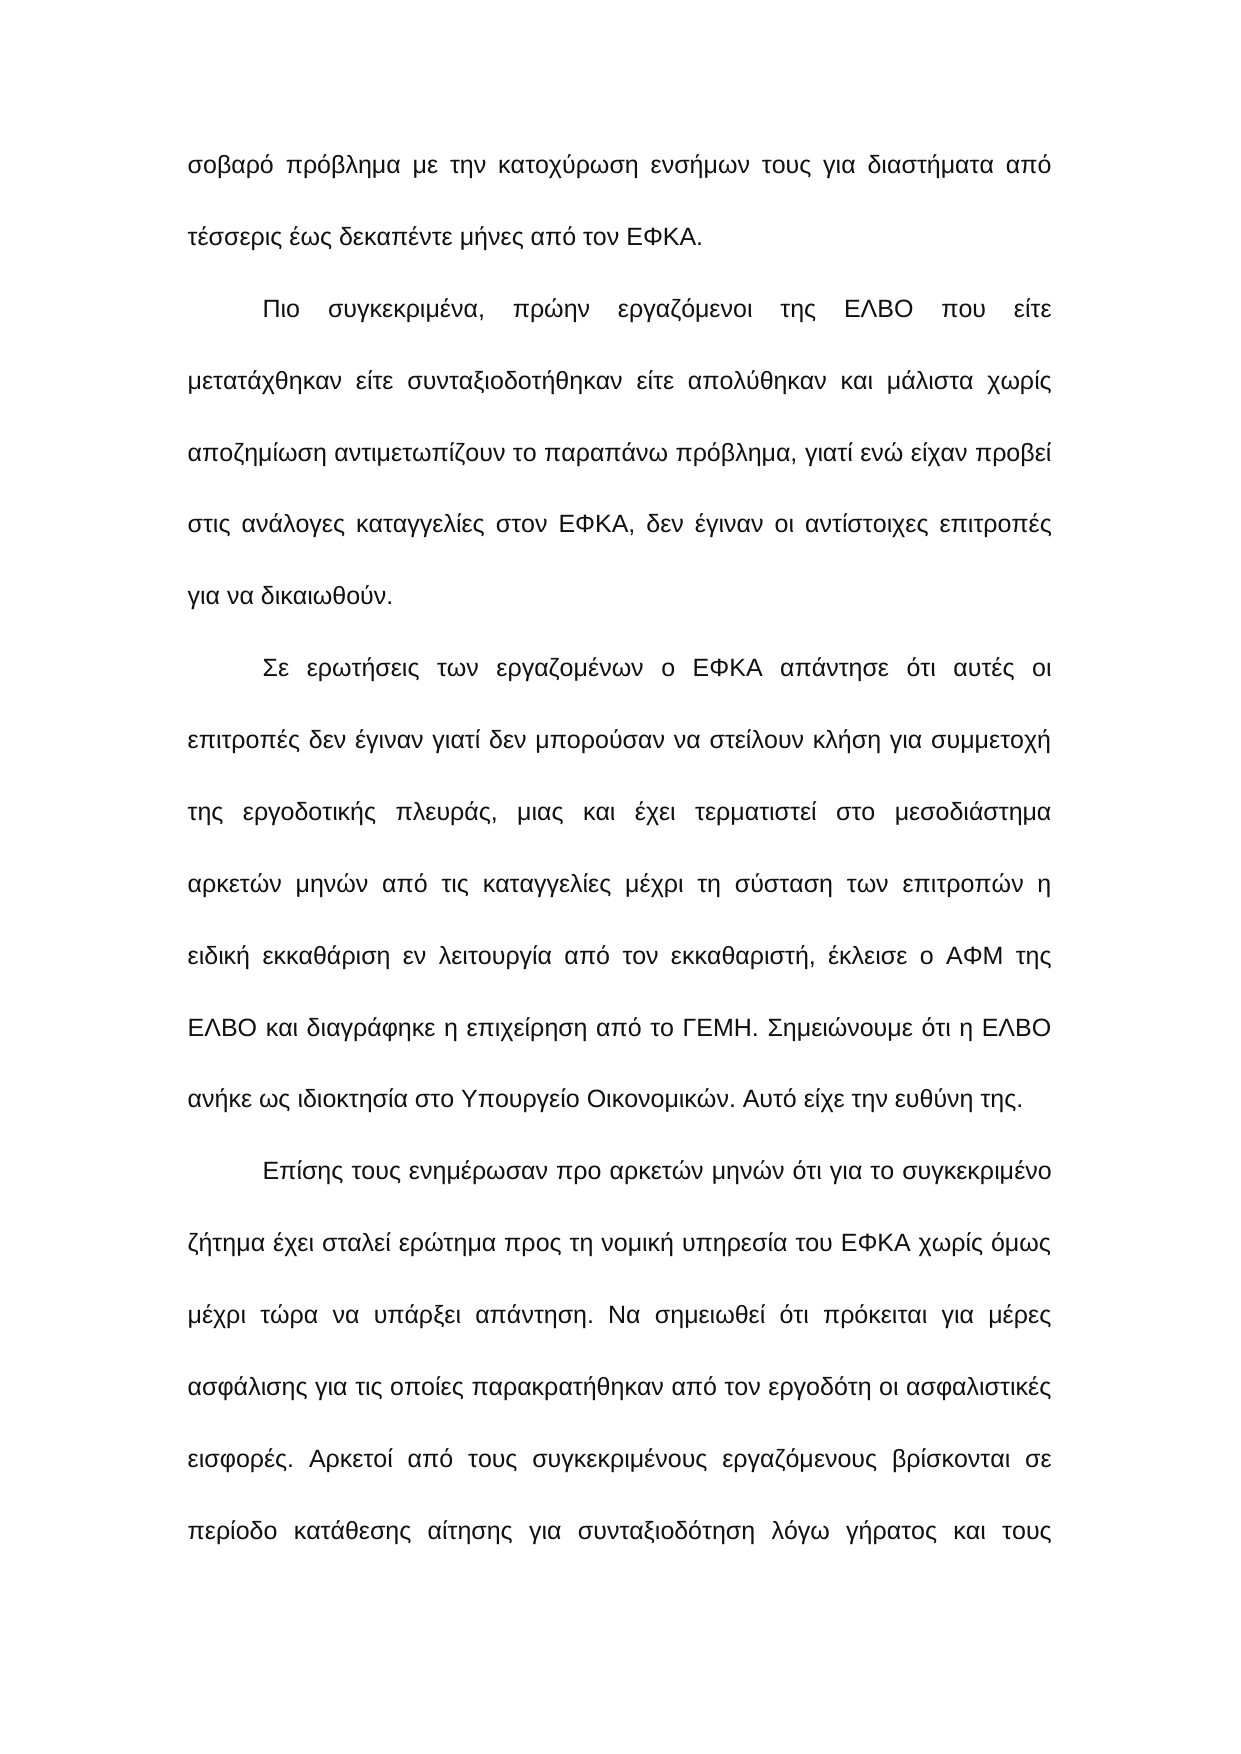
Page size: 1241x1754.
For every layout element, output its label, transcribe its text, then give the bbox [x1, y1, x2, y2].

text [187, 150, 1053, 251]
text Σε ερωτήσεις των εργαζομένων ο ΕΦΚΑ απάντησε ότι αυτές οι επιτροπές δεν έγιναν γιατί δεν μπορούσαν να στείλουν κλήση για συμμετοχή της εργοδοτικής πλευράς, μιας και έχει τερματιστεί στο μεσοδιάστημα αρκετών μηνών από τις καταγγελίες μέχρι τη σύσταση των επιτροπών η ειδική εκκαθάριση εν λειτουργία από τον εκκαθαριστή, έκλεισε ο ΑΦΜ της ΕΛΒΟ και διαγράφηκε η επιχείρηση από το ΓΕΜΗ. Σημειώνουμε ότι η ΕΛΒΟ ανήκε ως ιδιοκτησία στο Υπουργείο Οικονομικών. Αυτό είχε την ευθύνη της. [187, 653, 1053, 1113]
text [187, 1156, 1053, 1544]
text Πιο συγκεκριμένα, πρώην εργαζόμενοι της ΕΛΒΟ που είτε μετατάχθηκαν είτε συνταξιοδοτήθηκαν είτε απολύθηκαν και μάλιστα χωρίς αποζημίωση αντιμετωπίζουν το παραπάνω πρόβλημα, γιατί ενώ είχαν προβεί στις ανάλογες καταγγελίες στον ΕΦΚΑ, δεν έγιναν οι αντίστοιχες επιτροπές για να δικαιωθούν. [187, 294, 1053, 610]
